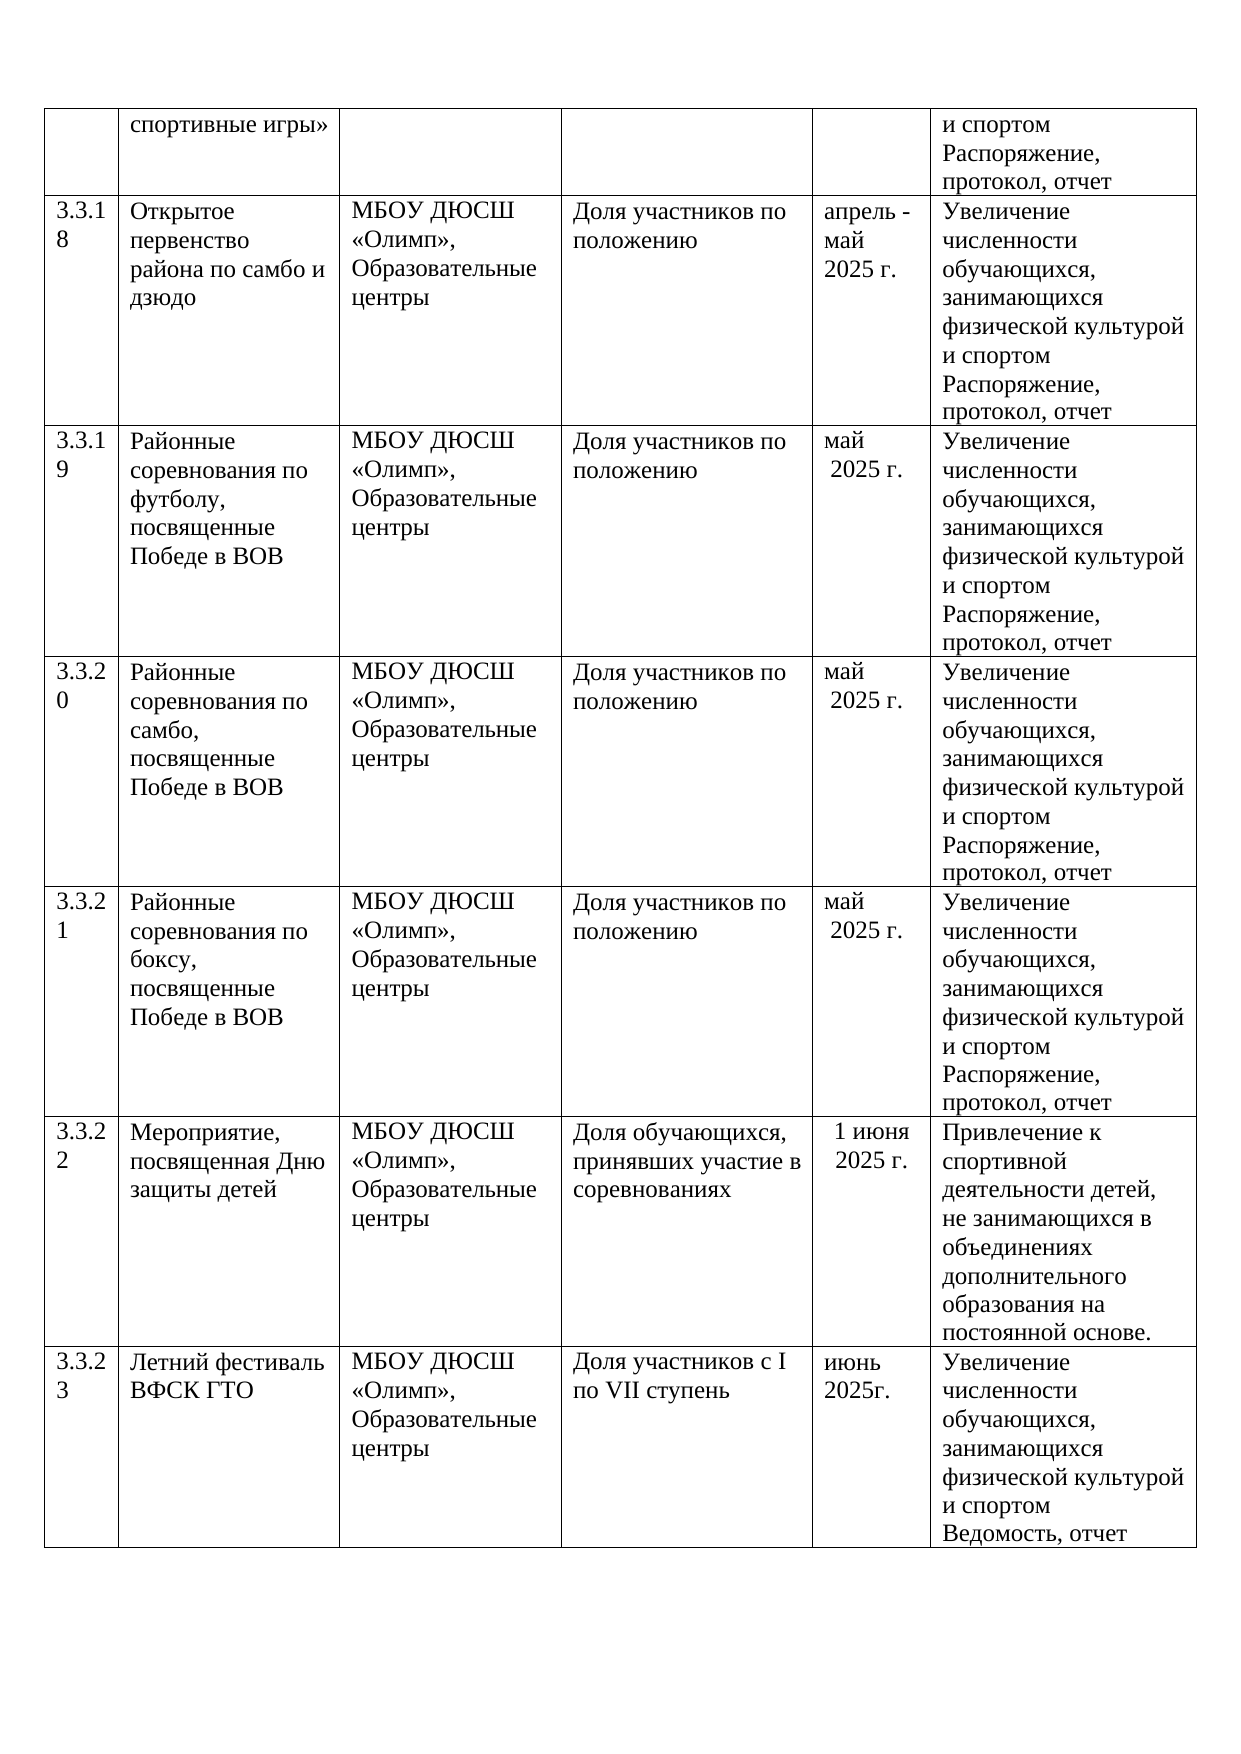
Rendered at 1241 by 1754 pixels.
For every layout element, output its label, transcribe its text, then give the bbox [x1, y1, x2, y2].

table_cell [340, 196, 561, 425]
table_cell Доля участников по положению [562, 196, 812, 425]
table_cell Районные соревнования по самбо, посвященные Победе в ВОВ [119, 657, 339, 886]
table_cell МБОУ ДЮСШ «Олимп», Образовательные центры [340, 657, 561, 886]
table_cell июнь 2025г. [813, 1347, 930, 1547]
table_cell МБОУ ДЮСШ «Олимп», Образовательные центры [340, 1347, 561, 1547]
table_cell 1 июня 2025 г. [813, 1117, 930, 1346]
table_cell 3.3.2 1 [45, 887, 118, 1116]
table_cell Доля участников по положению [562, 426, 812, 656]
table_cell 3.3.1 9 [45, 426, 118, 656]
table_header [562, 109, 812, 195]
table_cell май 2025 г. [813, 426, 930, 656]
table_cell 3.3.2 3 [45, 1347, 118, 1547]
table_cell Летний фестиваль ВФСК ГТО [119, 1347, 339, 1547]
table_header [45, 109, 118, 195]
table_cell МБОУ ДЮСШ «Олимп», Образовательные центры [340, 426, 561, 656]
table_cell 3.3.2 2 [45, 1117, 118, 1346]
table_cell Увеличение численности обучающихся, занимающихся физической культурой и спортом Распоряжение, протокол, отчет [931, 887, 1196, 1116]
table_cell май 2025 г. [813, 887, 930, 1116]
table_cell Увеличение численности обучающихся, занимающихся физической культурой и спортом Распоряжение, протокол, отчет [931, 657, 1196, 886]
table_cell 3.3.2 0 [45, 657, 118, 886]
table_cell Районные соревнования по футболу, посвященные Победе в ВОВ [119, 426, 339, 656]
table_cell Доля участников по положению [562, 657, 812, 886]
table_cell МБОУ ДЮСШ «Олимп», Образовательные центры [340, 1117, 561, 1346]
table_cell Мероприятие, посвященная Дню защиты детей [119, 1117, 339, 1346]
table_cell апрель - май 2025 г. [813, 196, 930, 425]
table_cell Доля участников по положению [562, 887, 812, 1116]
table_cell МБОУ ДЮСШ «Олимп», Образовательные центры [340, 887, 561, 1116]
table_header [340, 109, 561, 195]
table_cell 3.3.1 8 [45, 196, 118, 425]
table_cell май 2025 г. [813, 657, 930, 886]
table_cell Увеличение численности обучающихся, занимающихся физической культурой и спортом Распоряжение, протокол, отчет [931, 196, 1196, 425]
table_cell Увеличение численности обучающихся, занимающихся физической культурой и спортом Распоряжение, протокол, отчет [931, 426, 1196, 656]
table_header и спортом Распоряжение, протокол, отчет [931, 109, 1196, 195]
table_header спортивные игры» [119, 109, 339, 195]
table_cell Доля участников с I по VII ступень [562, 1347, 812, 1547]
table_cell Доля обучающихся, принявших участие в соревнованиях [562, 1117, 812, 1346]
table_header [813, 109, 930, 195]
table_cell Увеличение численности обучающихся, занимающихся физической культурой и спортом Ведомость, отчет [931, 1347, 1196, 1547]
table_cell Привлечение к спортивной деятельности детей, не занимающихся в объединениях дополнительного образования на постоянной основе. [931, 1117, 1196, 1346]
table_cell Открытое первенство района по самбо и дзюдо [119, 196, 339, 425]
table_cell Районные соревнования по боксу, посвященные Победе в ВОВ [119, 887, 339, 1116]
